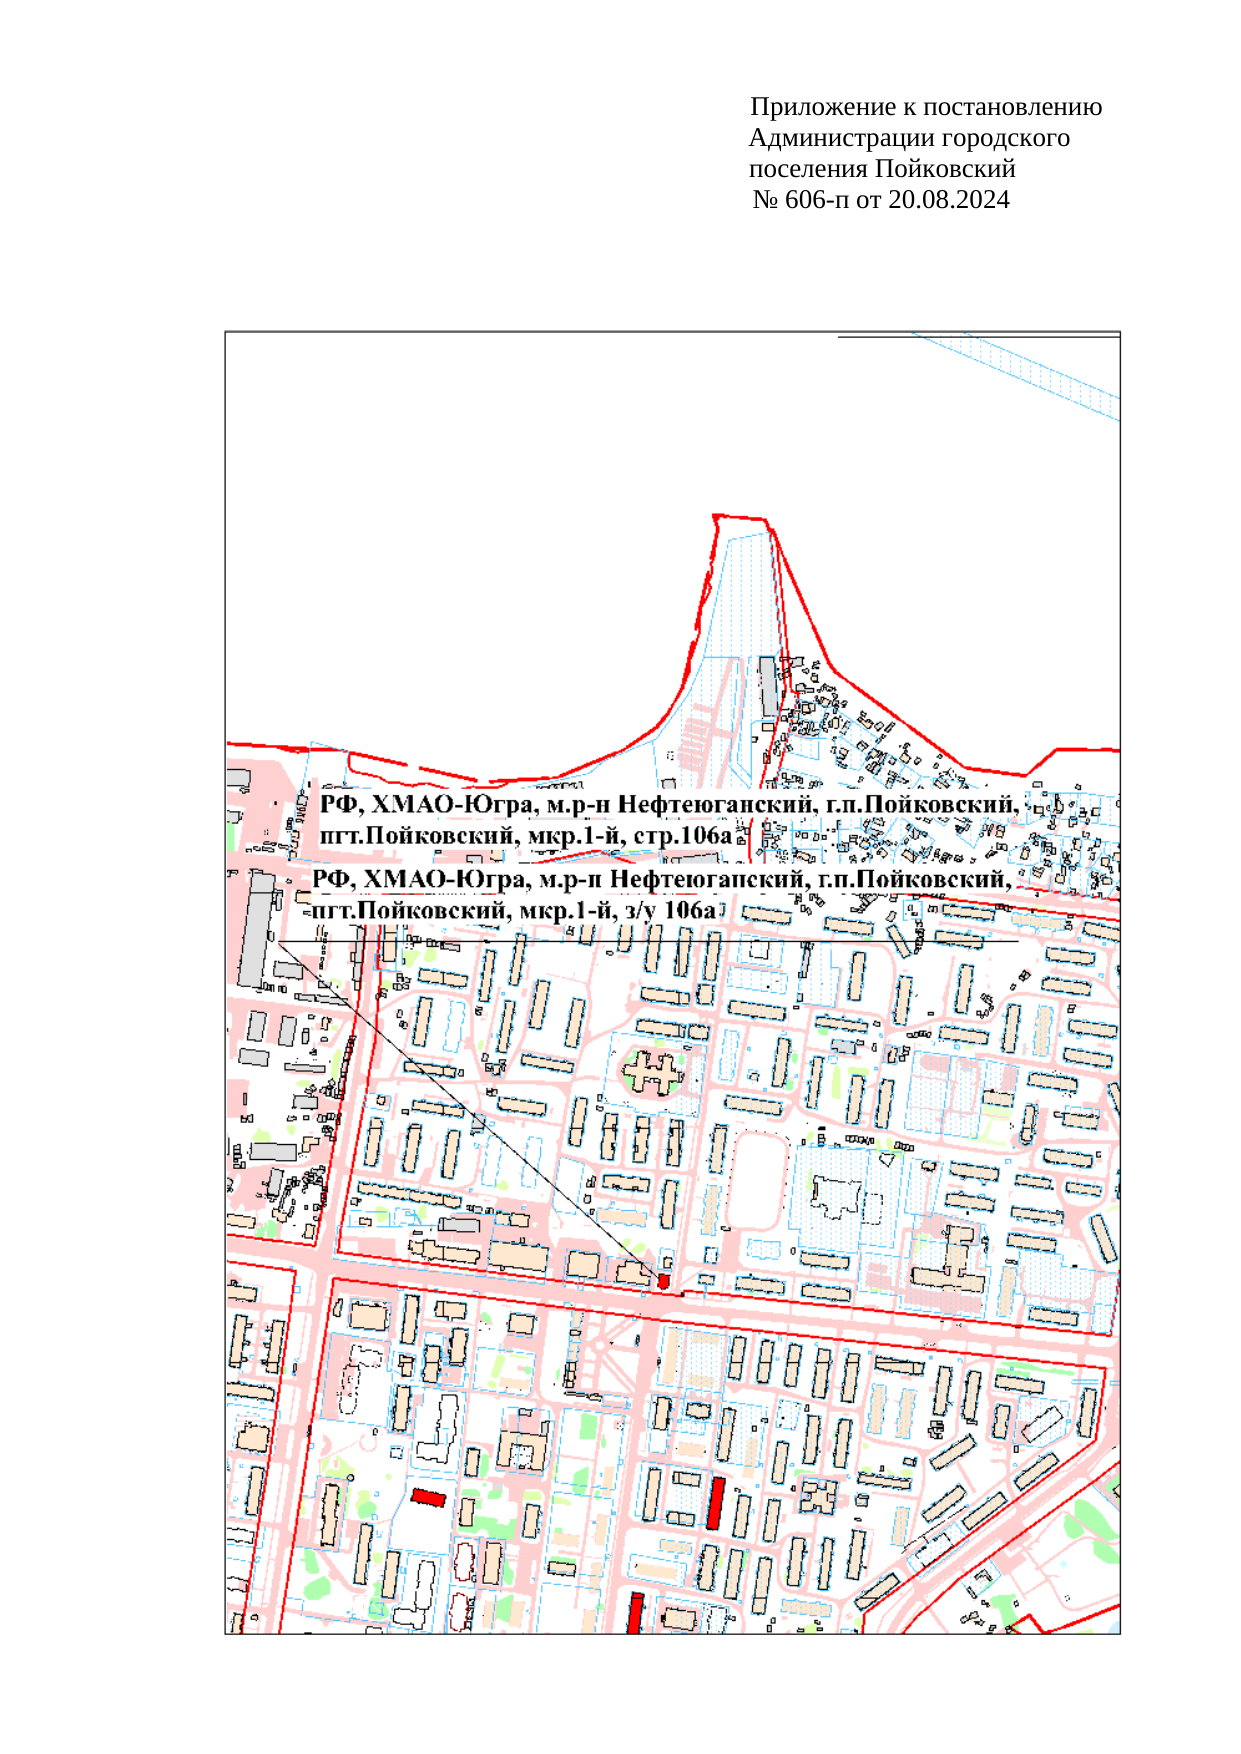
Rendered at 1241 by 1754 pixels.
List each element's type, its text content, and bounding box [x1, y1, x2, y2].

text Приложение к постановлению [162, 90, 1152, 121]
text Администрации городского [310, 121, 1152, 152]
text № 606-п от 20.08.2024 [679, 184, 1152, 215]
picture [176, 303, 1166, 1701]
text поселения Пойковский [310, 152, 1152, 184]
